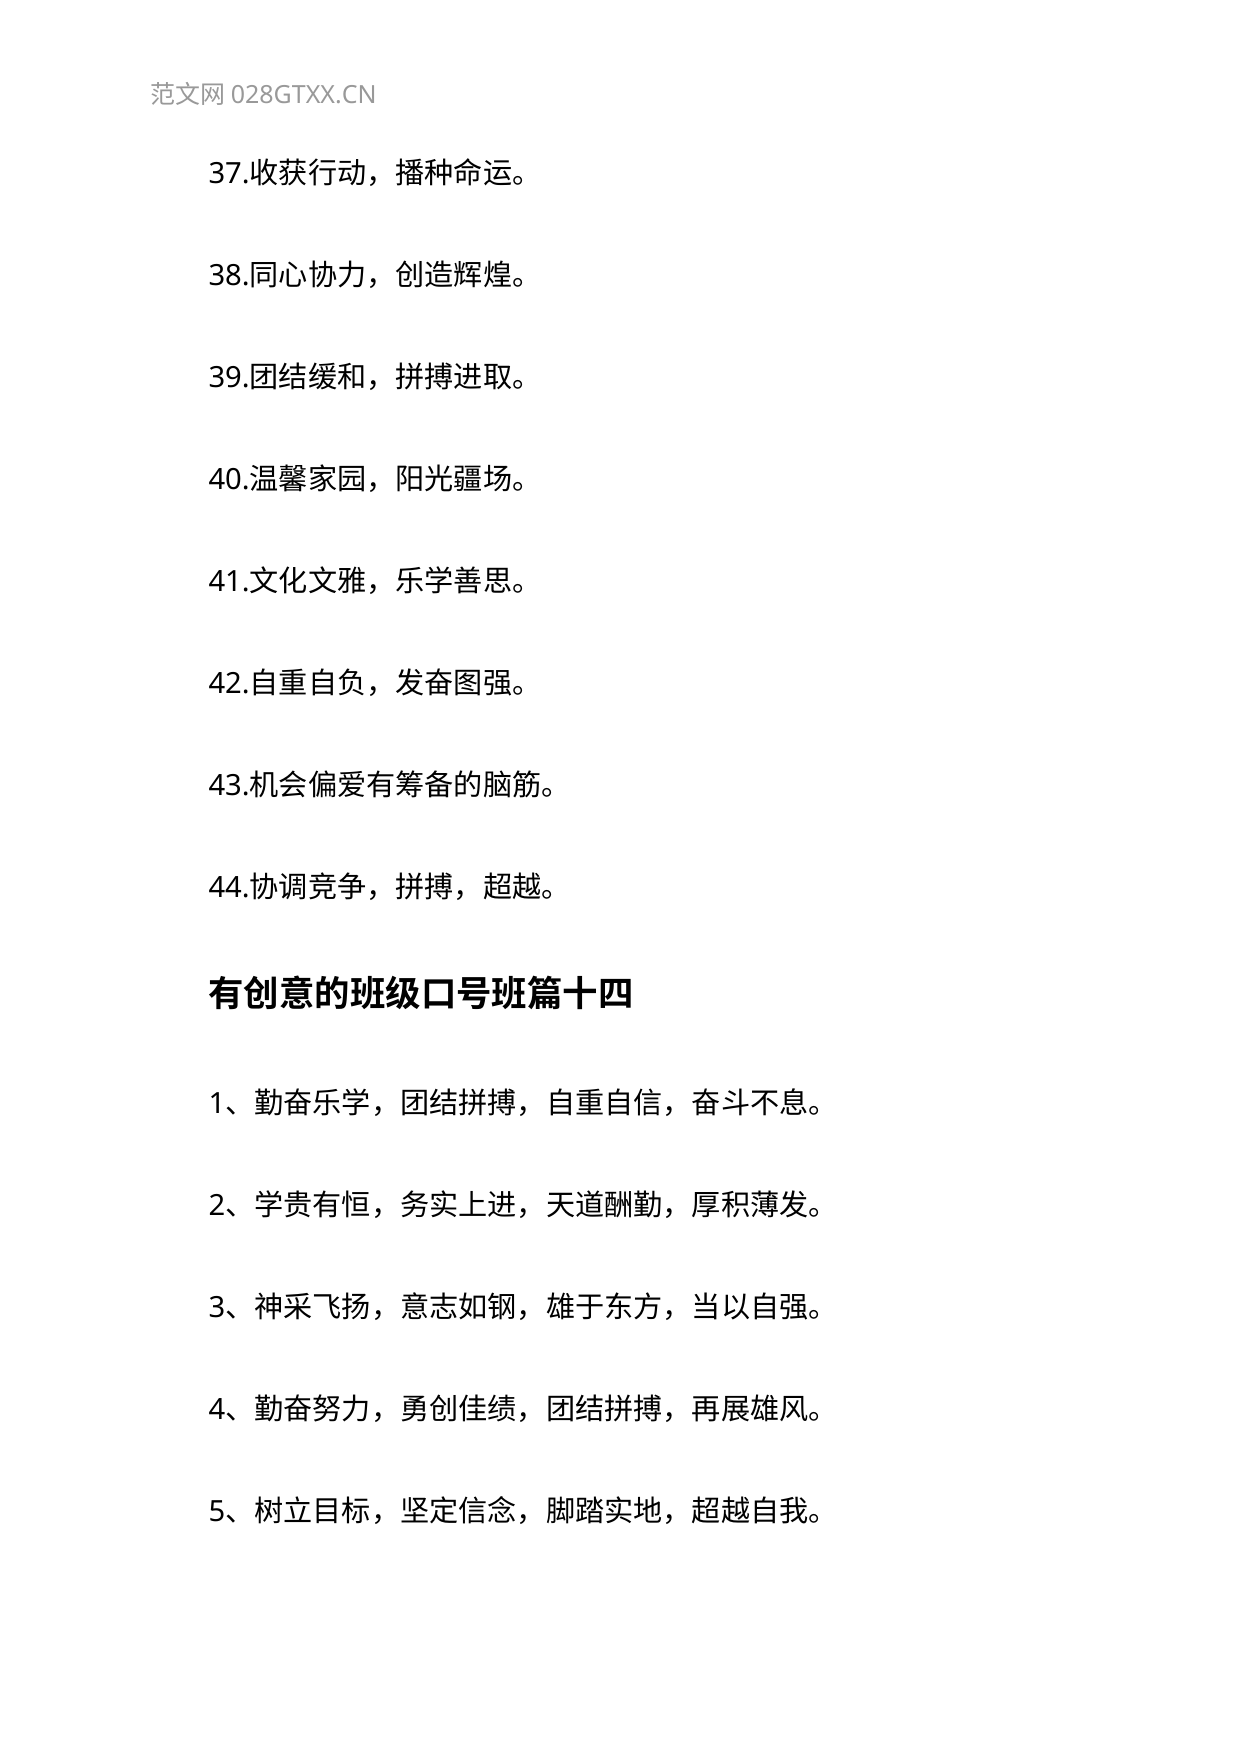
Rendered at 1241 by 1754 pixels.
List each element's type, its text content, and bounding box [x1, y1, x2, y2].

text 41.文化文雅，乐学善思。 [150, 558, 1090, 600]
text 3、神采飞扬，意志如钢，雄于东方，当以自强。 [150, 1283, 1090, 1326]
text 38.同心协力，创造辉煌。 [150, 252, 1090, 294]
text 44.协调竞争，拼搏，超越。 [150, 864, 1090, 906]
text 39.团结缓和，拼搏进取。 [150, 354, 1090, 396]
text 42.自重自负，发奋图强。 [150, 660, 1090, 702]
text 5、树立目标，坚定信念，脚踏实地，超越自我。 [150, 1487, 1090, 1529]
text 43.机会偏爱有筹备的脑筋。 [150, 762, 1090, 804]
text 37.收获行动，播种命运。 [150, 150, 1090, 192]
text 40.温馨家园，阳光疆场。 [150, 456, 1090, 498]
text 1、勤奋乐学，团结拼搏，自重自信，奋斗不息。 [150, 1079, 1090, 1122]
text 2、学贵有恒，务实上进，天道酬勤，厚积薄发。 [150, 1181, 1090, 1224]
text 有创意的班级口号班篇十四 [150, 966, 1090, 1017]
text 4、勤奋努力，勇创佳绩，团结拼搏，再展雄风。 [150, 1385, 1090, 1428]
